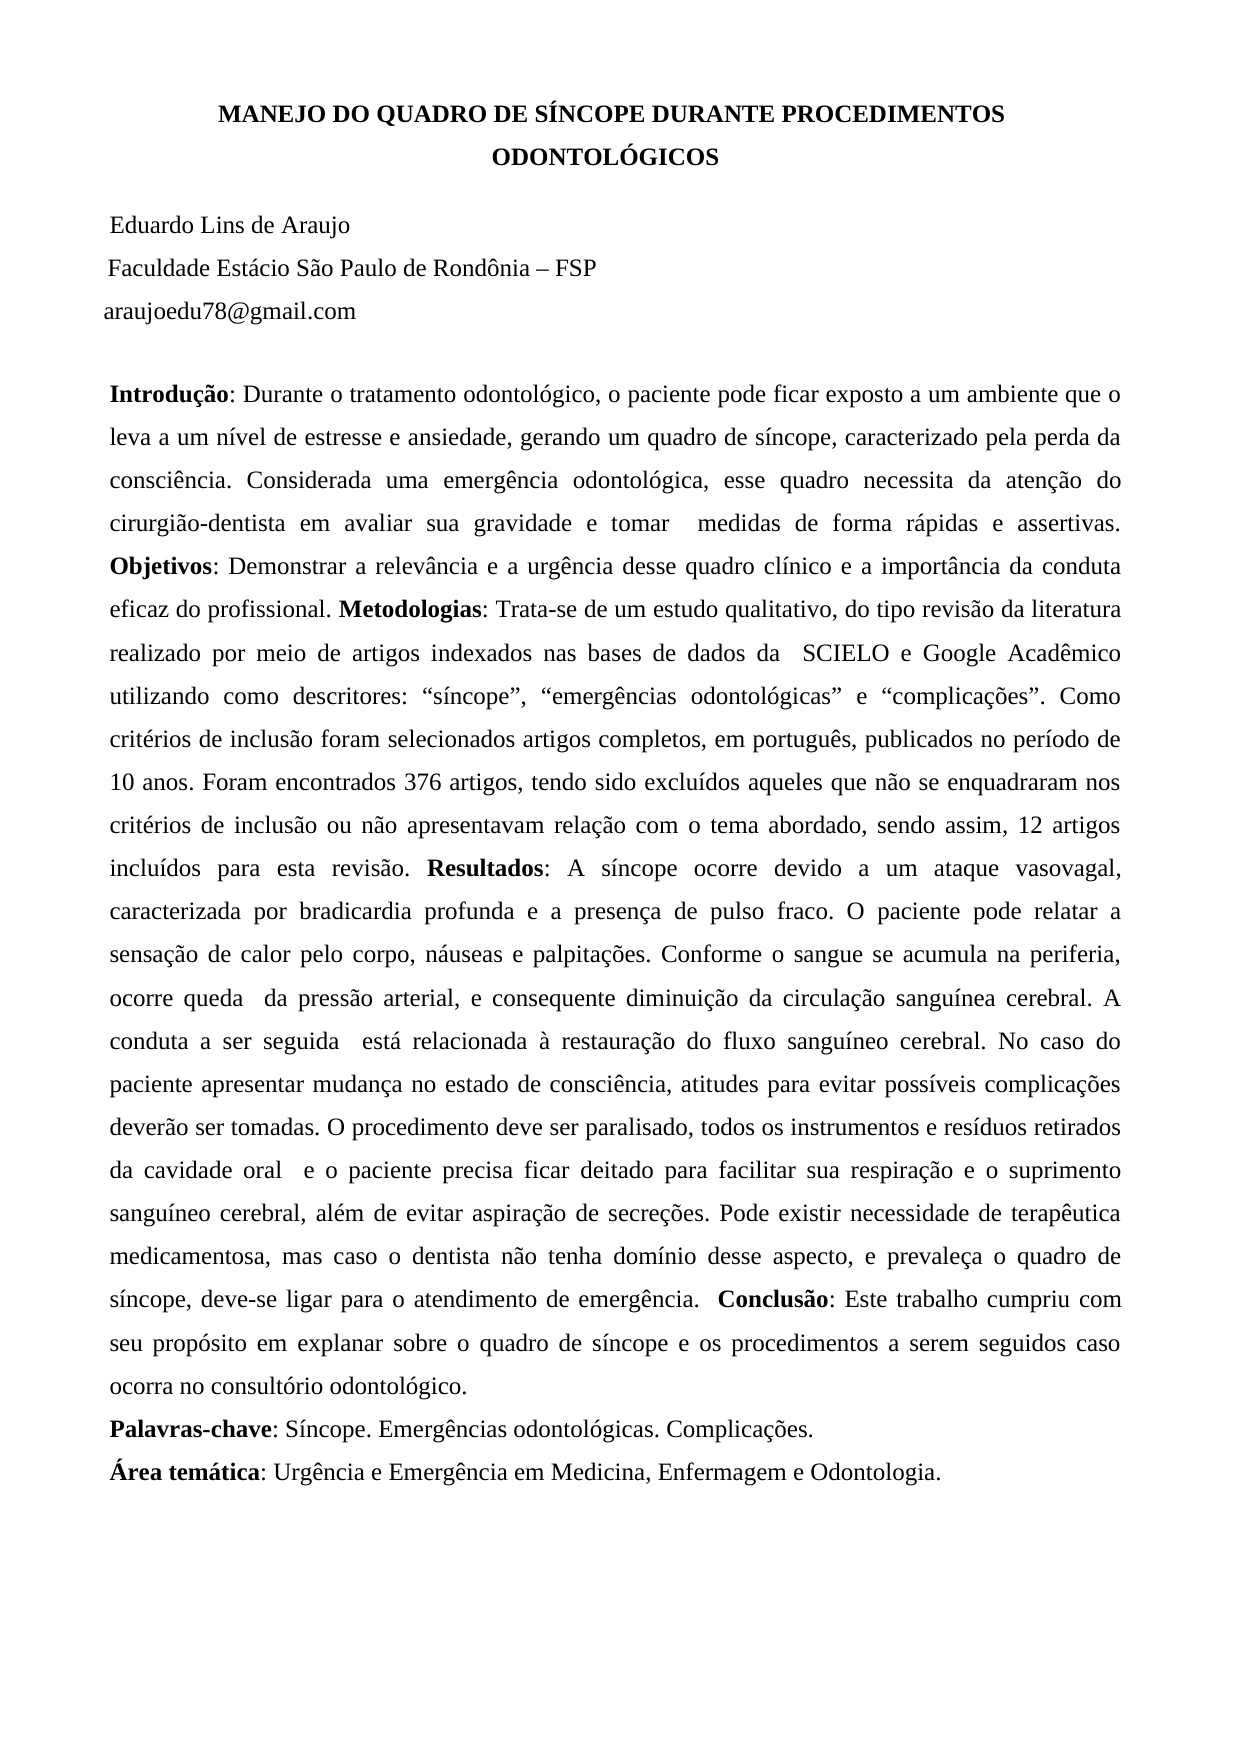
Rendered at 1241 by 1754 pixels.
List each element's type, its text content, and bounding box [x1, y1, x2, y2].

text Palavras-chave: Síncope. Emergências odontológicas. Complicações. [109, 1414, 1122, 1443]
text Eduardo Lins de Araujo [109, 210, 1122, 239]
text Faculdade Estácio São Paulo de Rondônia – FSP [88, 253, 1122, 282]
text Introdução: Durante o tratamento odontológico, o paciente pode ficar exposto a um ambiente que o leva a um nível de estresse e ansiedade, gerando um quadro de síncope, caracterizado pela perda da consciência. Considerada uma emergência odontológica, esse quadro necessita da atenção do cirurgião-dentista em avaliar sua gravidade e tomar medidas de forma rápidas e assertivas. Objetivos: Demonstrar a relevância e a urgência desse quadro clínico e a importância da conduta eficaz do profissional. Metodologias: Trata-se de um estudo qualitativo, do tipo revisão da literatura realizado por meio de artigos indexados nas bases de dados da SCIELO e Google Acadêmico utilizando como descritores: “síncope”, “emergências odontológicas” e “complicações”. Como critérios de inclusão foram selecionados artigos completos, em português, publicados no período de 10 anos. Foram encontrados 376 artigos, tendo sido excluídos aqueles que não se enquadraram nos critérios de inclusão ou não apresentavam relação com o tema abordado, sendo assim, 12 artigos incluídos para esta revisão. Resultados: A síncope ocorre devido a um ataque vasovagal, caracterizada por bradicardia profunda e a presença de pulso fraco. O paciente pode relatar a sensação de calor pelo corpo, náuseas e palpitações. Conforme o sangue se acumula na periferia, ocorre queda da pressão arterial, e consequente diminuição da circulação sanguínea cerebral. A conduta a ser seguida está relacionada à restauração do fluxo sanguíneo cerebral. No caso do paciente apresentar mudança no estado de consciência, atitudes para evitar possíveis complicações deverão ser tomadas. O procedimento deve ser paralisado, todos os instrumentos e resíduos retirados da cavidade oral e o paciente precisa ficar deitado para facilitar sua respiração e o suprimento sanguíneo cerebral, além de evitar aspiração de secreções. Pode existir necessidade de terapêutica medicamentosa, mas caso o dentista não tenha domínio desse aspecto, e prevaleça o quadro de síncope, deve-se ligar para o atendimento de emergência. Conclusão: Este trabalho cumpriu com seu propósito em explanar sobre o quadro de síncope e os procedimentos a serem seguidos caso ocorra no consultório odontológico. [109, 379, 1122, 1399]
text MANEJO DO QUADRO DE SÍNCOPE DURANTE PROCEDIMENTOS ODONTOLÓGICOS [88, 99, 1122, 171]
text Área temática: Urgência e Emergência em Medicina, Enfermagem e Odontologia. [109, 1457, 1122, 1486]
text araujoedu78@gmail.com [103, 296, 1122, 325]
